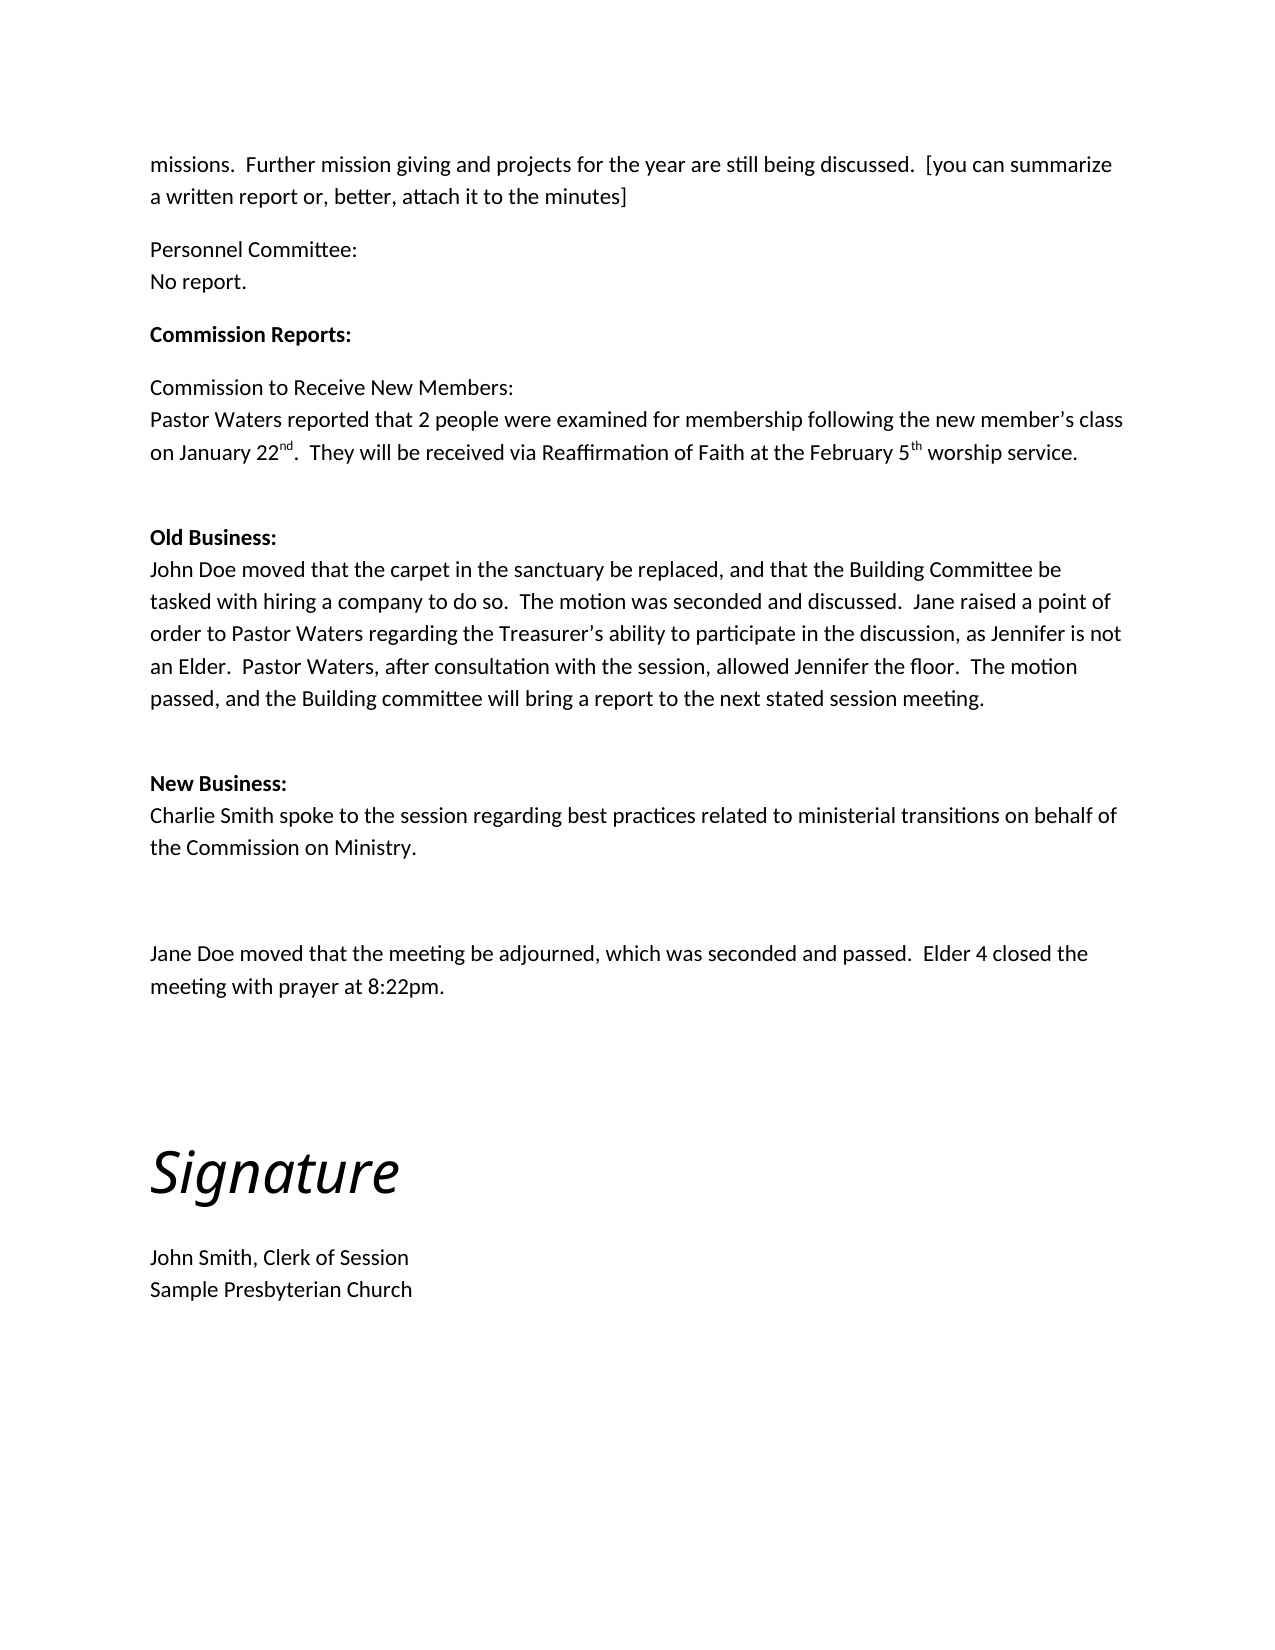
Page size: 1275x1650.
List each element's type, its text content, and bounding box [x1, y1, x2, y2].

text New Business: Charlie Smith spoke to the session regarding best practices related to ministerial transitions on behalf of the Commission on Ministry. [150, 769, 1125, 862]
text Personnel Committee: No report. [150, 235, 1125, 295]
text Commission to Receive New Members: Pastor Waters reported that 2 people were examined for membership following the new member’s class on January 22nd. They will be received via Reaffirmation of Faith at the February 5th worship service. [150, 373, 1125, 498]
text Signature [150, 1131, 1125, 1210]
text Commission Reports: [150, 320, 1125, 348]
text Jane Doe moved that the meeting be adjourned, which was seconded and passed. Elder 4 closed the meeting with prayer at 8:22pm. [150, 939, 1125, 1000]
text Old Business: John Doe moved that the carpet in the sanctuary be replaced, and that the Building Committee be tasked with hiring a company to do so. The motion was seconded and discussed. Jane raised a point of order to Pastor Waters regarding the Treasurer’s ability to participate in the discussion, as Jennifer is not an Elder. Pastor Waters, after consultation with the session, allowed Jennifer the floor. The motion passed, and the Building committee will bring a report to the next stated session meeting. [150, 523, 1125, 744]
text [150, 150, 1125, 210]
text John Smith, Clerk of Session Sample Presbyterian Church [150, 1243, 1125, 1303]
